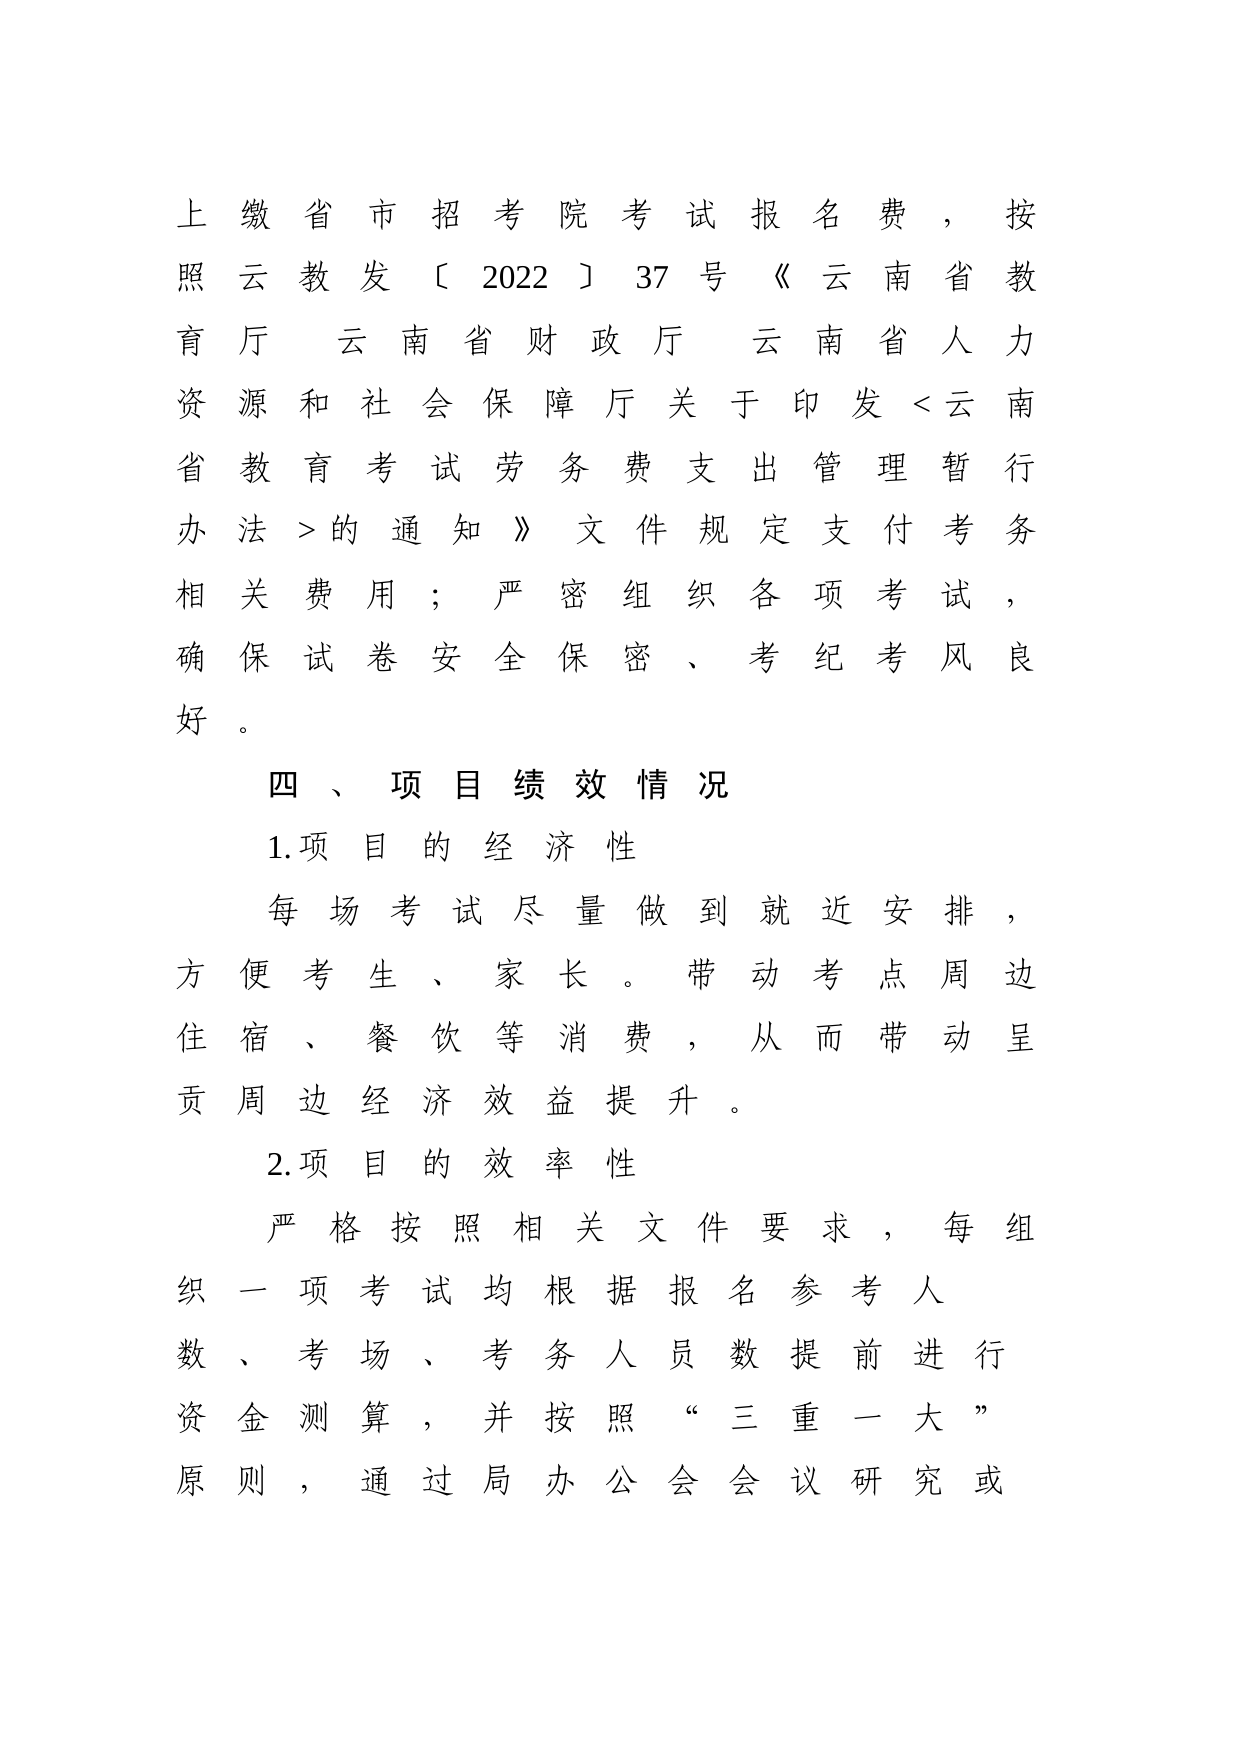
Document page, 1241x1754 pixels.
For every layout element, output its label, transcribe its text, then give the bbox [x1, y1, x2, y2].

text 1.项目的经济性 [174, 814, 1066, 877]
text 四、项目绩效情况 [174, 750, 1066, 814]
text 每场考试尽量做到就近安排，方便考生、家长。带动考点周边住宿、餐饮等消费，从而带动呈贡周边经济效益提升。 [174, 877, 1066, 1130]
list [174, 1194, 1066, 1510]
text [174, 180, 1066, 750]
text 2.项目的效率性 [174, 1130, 1066, 1194]
